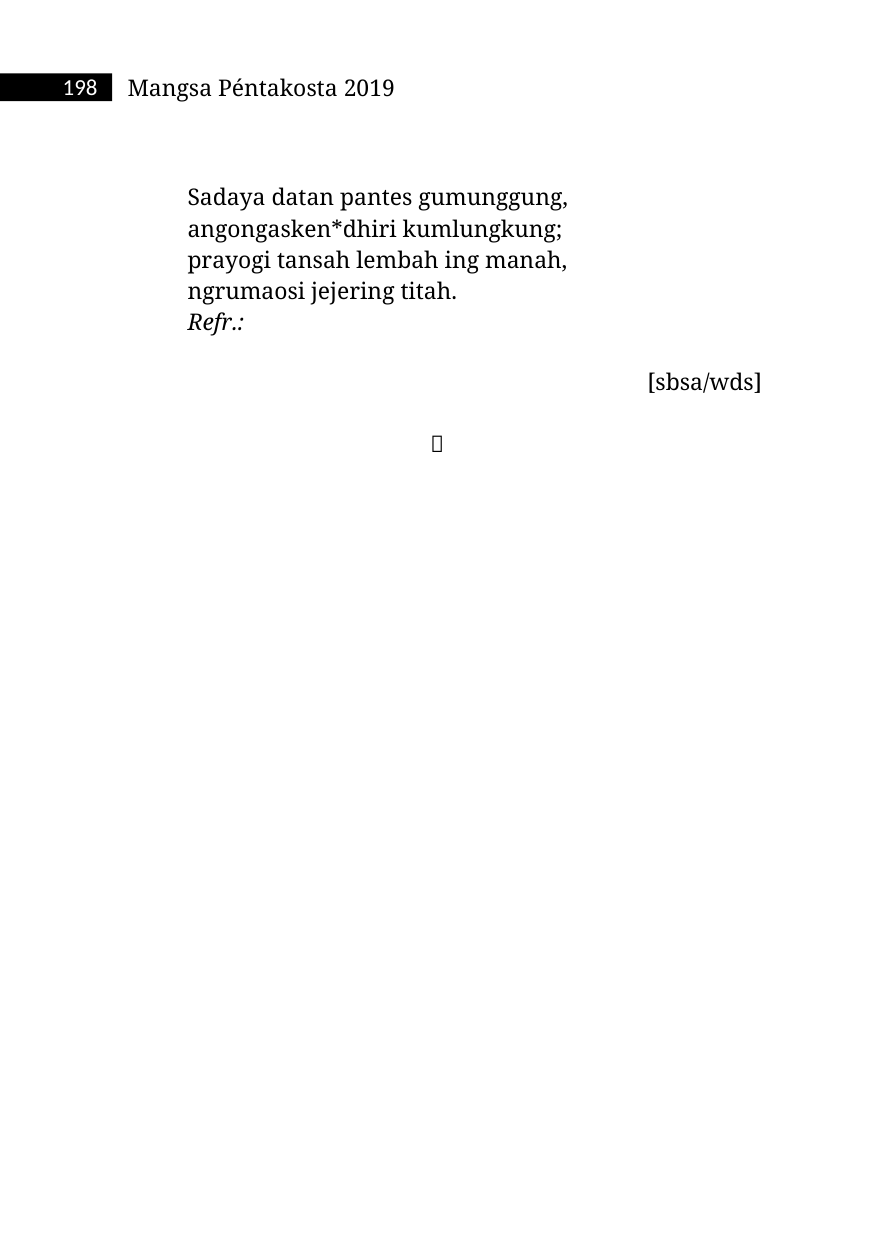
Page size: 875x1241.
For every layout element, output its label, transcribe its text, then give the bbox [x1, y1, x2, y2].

list ngrumaosi jejering titah. [112, 275, 762, 306]
list prayogi tansah lembah ing manah, [112, 244, 762, 275]
list Sadaya datan pantes gumunggung, [112, 181, 762, 212]
list Refr.: [112, 306, 762, 337]
list angongasken*dhiri kumlungkung; [112, 212, 762, 244]
list  [112, 428, 762, 459]
text [sbsa/wds] [112, 366, 762, 397]
